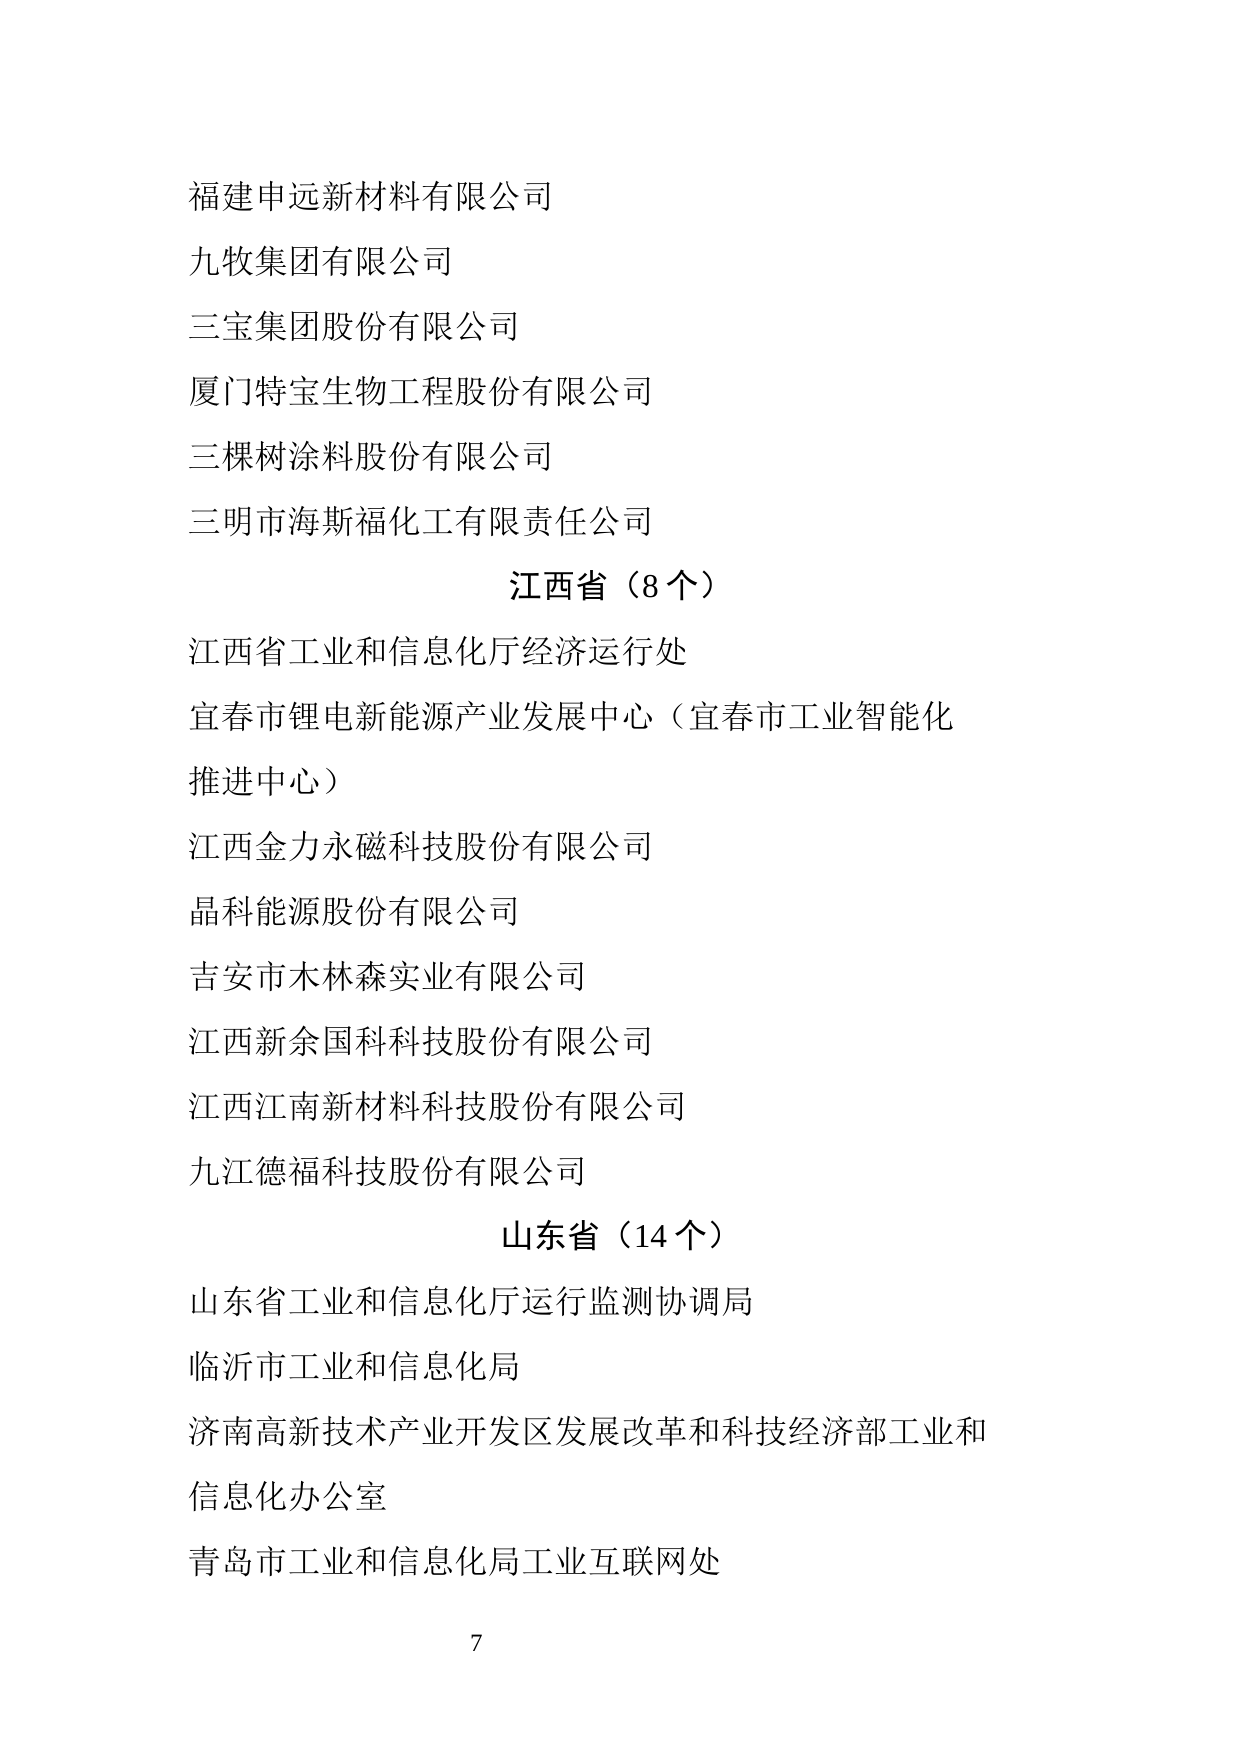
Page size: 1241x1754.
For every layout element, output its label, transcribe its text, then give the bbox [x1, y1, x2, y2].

text 宜春市锂电新能源产业发展中心（宜春市工业智能化 [187, 682, 1053, 747]
text 厦门特宝生物工程股份有限公司 [187, 357, 1053, 422]
text 晶科能源股份有限公司 [187, 877, 1053, 942]
text 九牧集团有限公司 [187, 227, 1053, 292]
text 山东省（14个） [187, 1202, 1053, 1267]
text 吉安市木林森实业有限公司 [187, 942, 1053, 1007]
text 三宝集团股份有限公司 [187, 292, 1053, 357]
text 济南高新技术产业开发区发展改革和科技经济部工业和 [187, 1397, 1053, 1462]
text 推进中心） [187, 747, 1053, 812]
text 三棵树涂料股份有限公司 [187, 422, 1053, 487]
text 福建申远新材料有限公司 [187, 162, 1053, 227]
text 临沂市工业和信息化局 [187, 1332, 1053, 1397]
text 山东省工业和信息化厅运行监测协调局 [187, 1267, 1053, 1332]
text 江西省工业和信息化厅经济运行处 [187, 617, 1053, 682]
text 江西江南新材料科技股份有限公司 [187, 1072, 1053, 1137]
text 三明市海斯福化工有限责任公司 [187, 487, 1053, 552]
text 江西新余国科科技股份有限公司 [187, 1007, 1053, 1072]
text 江西省（8个） [187, 552, 1053, 617]
text 九江德福科技股份有限公司 [187, 1137, 1053, 1202]
text 信息化办公室 [187, 1462, 1053, 1527]
text 青岛市工业和信息化局工业互联网处 [187, 1527, 1053, 1592]
text 江西金力永磁科技股份有限公司 [187, 812, 1053, 877]
